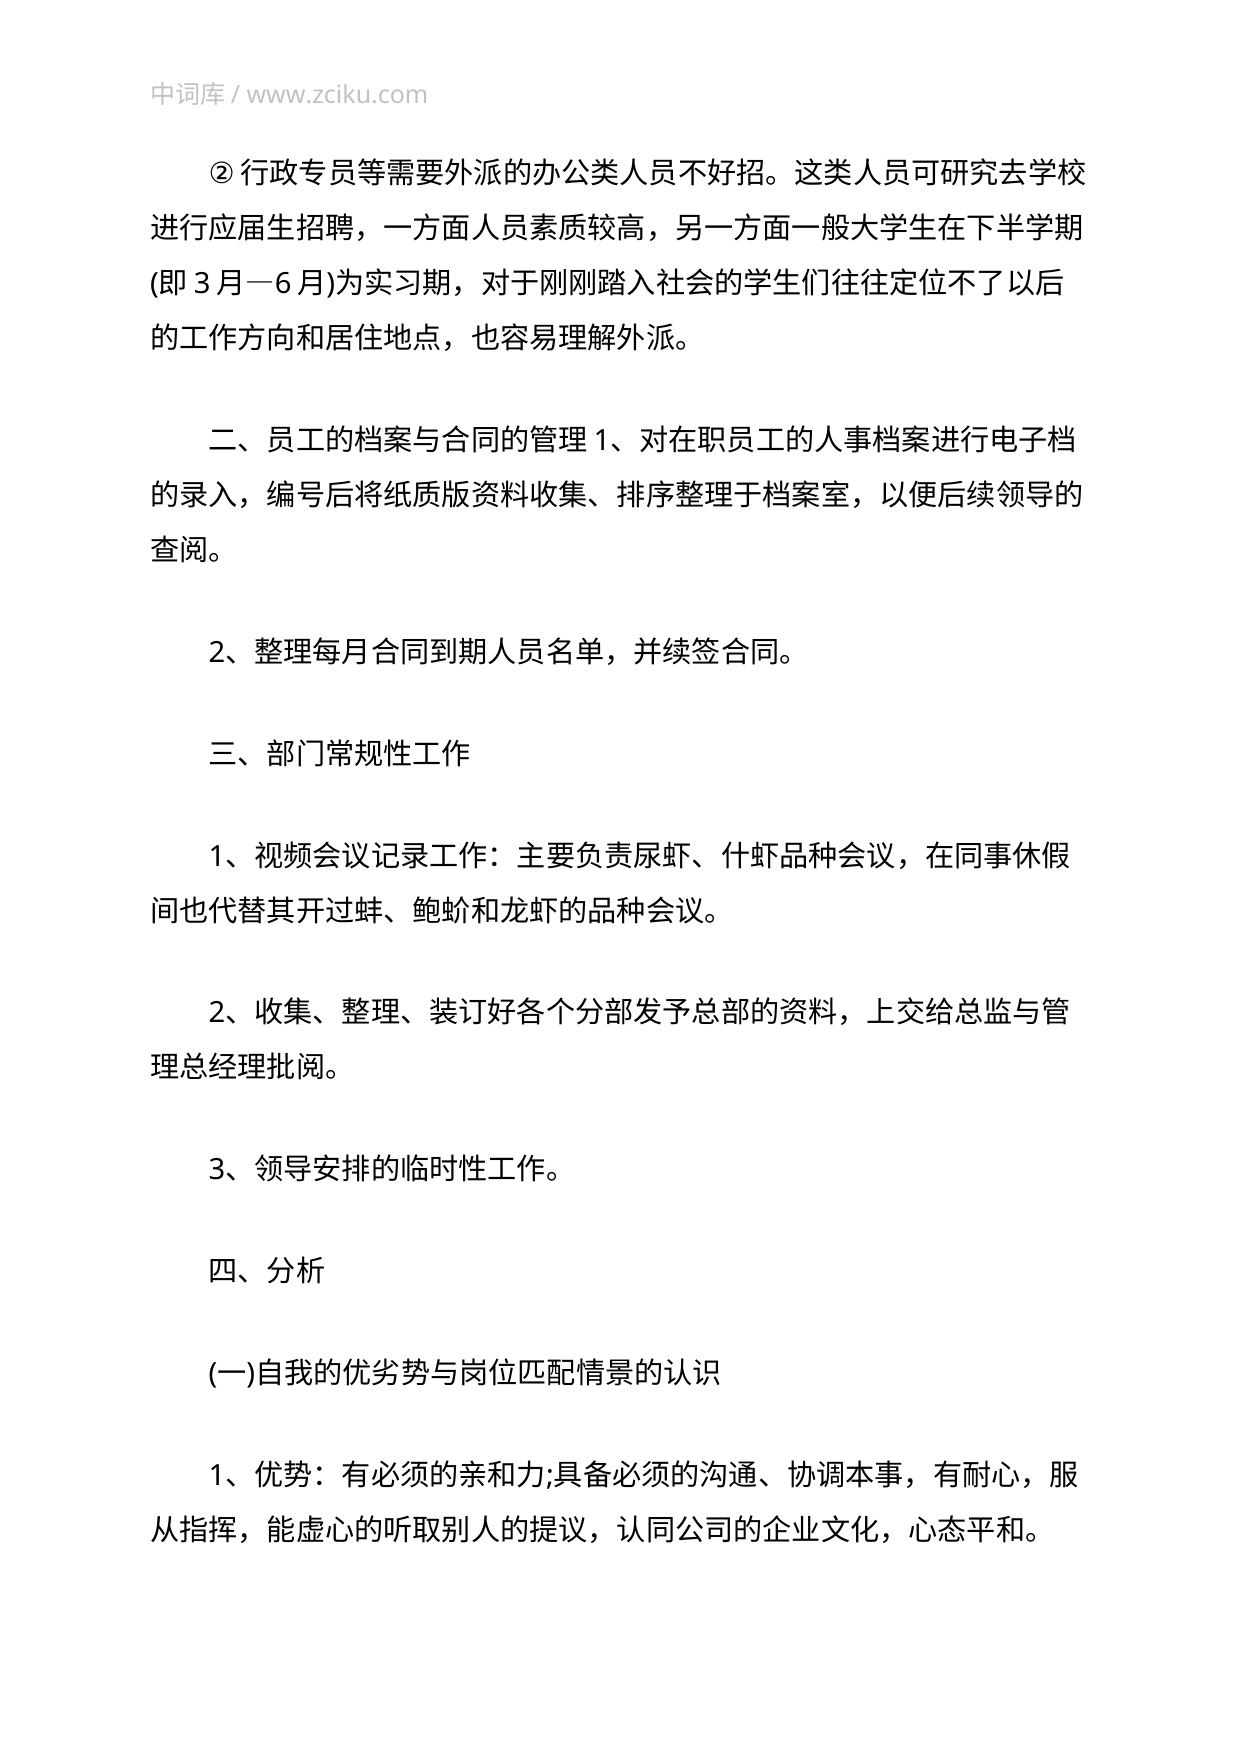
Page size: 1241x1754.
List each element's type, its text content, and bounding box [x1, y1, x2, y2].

text 2、整理每月合同到期人员名单，并续签合同。 [150, 628, 1090, 671]
text 1、优势：有必须的亲和力;具备必须的沟通、协调本事，有耐心，服从指挥，能虚心的听取别人的提议，认同公司的企业文化，心态平和。 [150, 1451, 1090, 1549]
text ②行政专员等需要外派的办公类人员不好招。这类人员可研究去学校进行应届生招聘，一方面人员素质较高，另一方面一般大学生在下半学期(即3月—6月)为实习期，对于刚刚踏入社会的学生们往往定位不了以后的工作方向和居住地点，也容易理解外派。 [150, 150, 1090, 357]
text 2、收集、整理、装订好各个分部发予总部的资料，上交给总监与管理总经理批阅。 [150, 989, 1090, 1086]
text (一)自我的优劣势与岗位匹配情景的认识 [150, 1349, 1090, 1392]
text 三、部门常规性工作 [150, 730, 1090, 773]
text 3、领导安排的临时性工作。 [150, 1146, 1090, 1188]
text 1、视频会议记录工作：主要负责尿虾、什虾品种会议，在同事休假间也代替其开过蚌、鲍蚧和龙虾的品种会议。 [150, 832, 1090, 929]
text 二、员工的档案与合同的管理1、对在职员工的人事档案进行电子档的录入，编号后将纸质版资料收集、排序整理于档案室，以便后续领导的查阅。 [150, 417, 1090, 569]
text 四、分析 [150, 1248, 1090, 1290]
